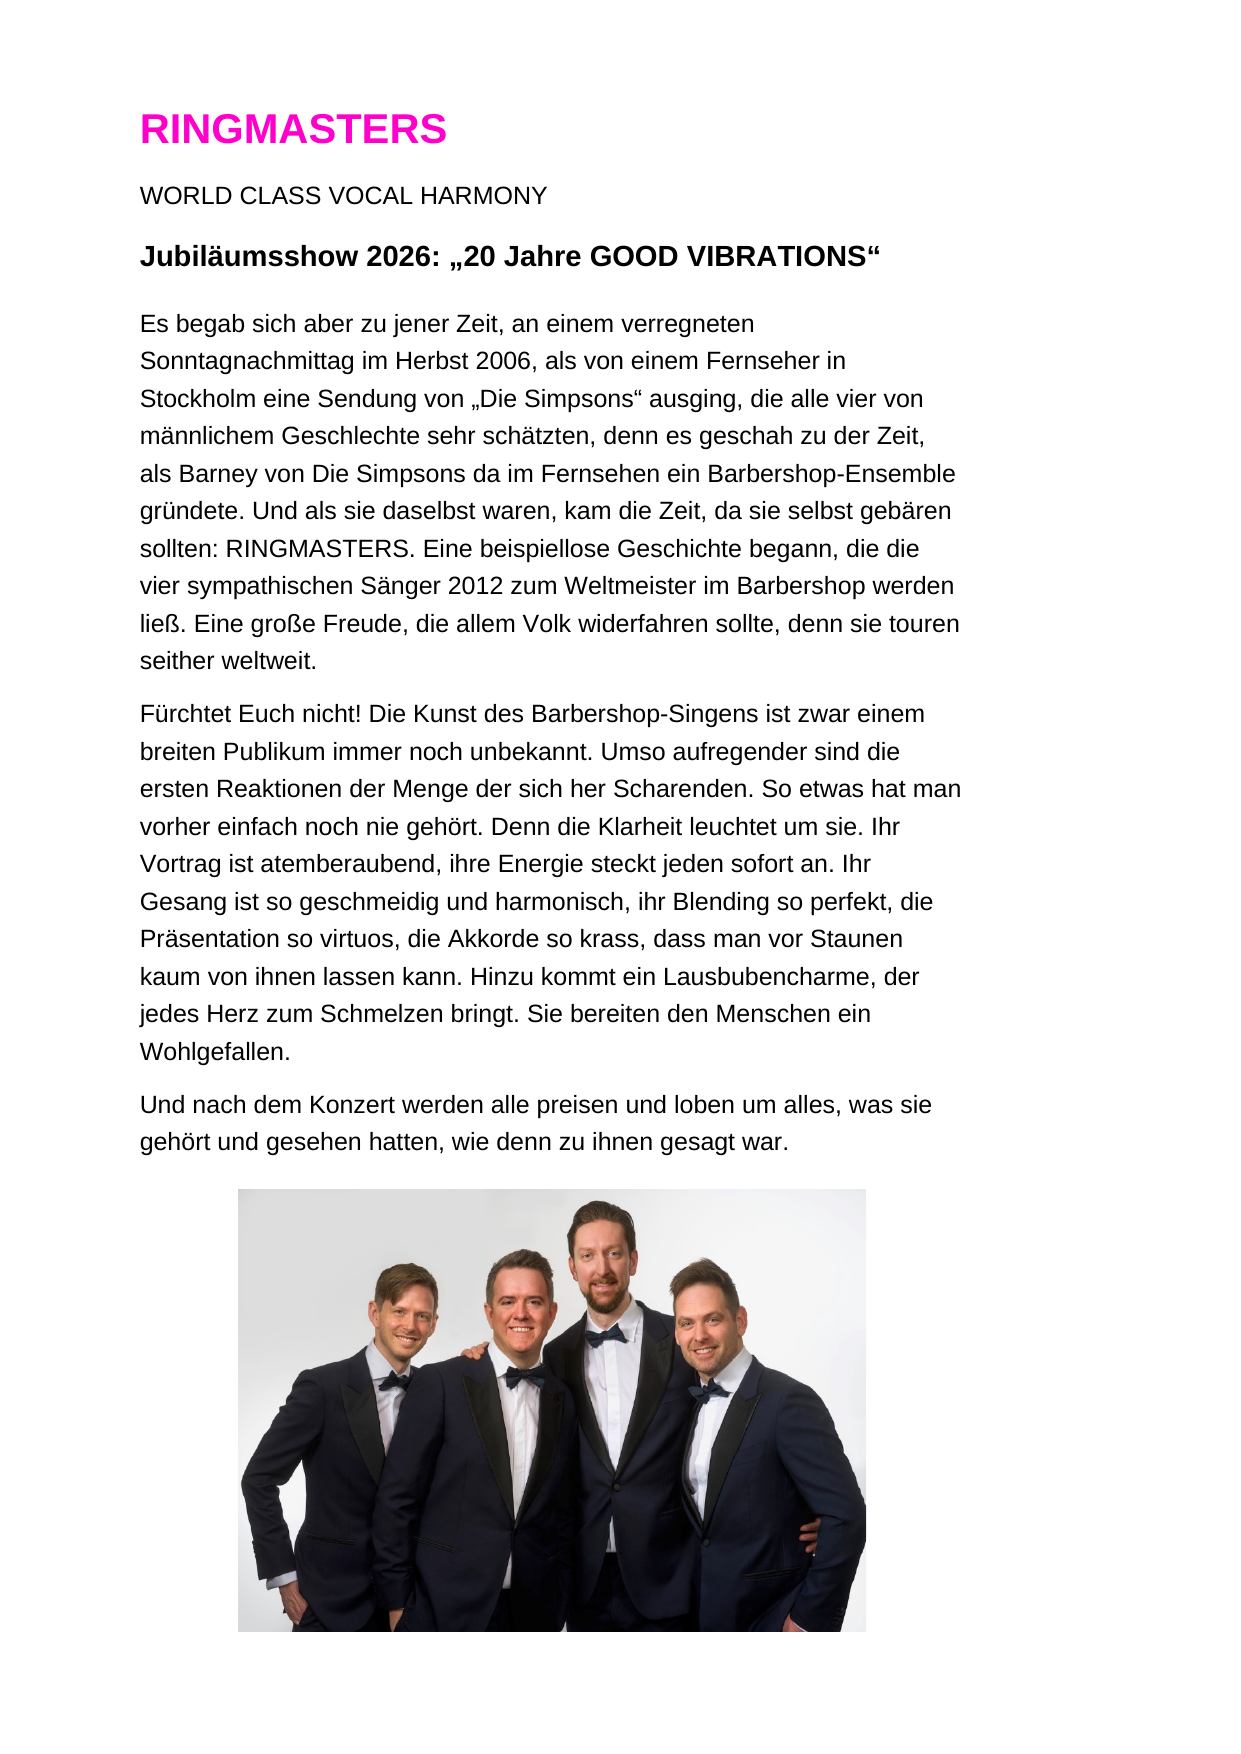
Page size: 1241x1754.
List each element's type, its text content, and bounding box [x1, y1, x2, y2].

table_header RINGMASTERS WORLD CLASS VOCAL HARMONY Jubiläumsshow 2026: „20 Jahre GOOD VIBRATIONS“ Es begab sich aber zu jener Zeit, an einem verregneten Sonntagnachmittag im Herbst 2006, als von einem Fernseher in Stockholm eine Sendung von „Die Simpsons“ ausging, die alle vier von männlichem Geschlechte sehr schätzten, denn es geschah zu der Zeit, als Barney von Die Simpsons da im Fernsehen ein Barbershop-Ensemble gründete. Und als sie daselbst waren, kam die Zeit, da sie selbst gebären sollten: RINGMASTERS. Eine beispiellose Geschichte begann, die die vier sympathischen Sänger 2012 zum Weltmeister im Barbershop werden ließ. Eine große Freude, die allem Volk widerfahren sollte, denn sie touren seither weltweit. Fürchtet Euch nicht! Die Kunst des Barbershop-Singens ist zwar einem breiten Publikum immer noch unbekannt. Umso aufregender sind die ersten Reaktionen der Menge der sich her Scharenden. So etwas hat man vorher einfach noch nie gehört. Denn die Klarheit leuchtet um sie. Ihr Vortrag ist atemberaubend, ihre Energie steckt jeden sofort an. Ihr Gesang ist so geschmeidig und harmonisch, ihr Blending so perfekt, die Präsentation so virtuos, die Akkorde so krass, dass man vor Staunen kaum von ihnen lassen kann. Hinzu kommt ein Lausbubencharme, der jedes Herz zum Schmelzen bringt. Sie bereiten den Menschen ein Wohlgefallen. Und nach dem Konzert werden alle preisen und loben um alles, was sie gehört und gesehen hatten, wie denn zu ihnen gesagt war. [100, 89, 1004, 1174]
table_cell [100, 1174, 1004, 1666]
picture [238, 1189, 867, 1632]
